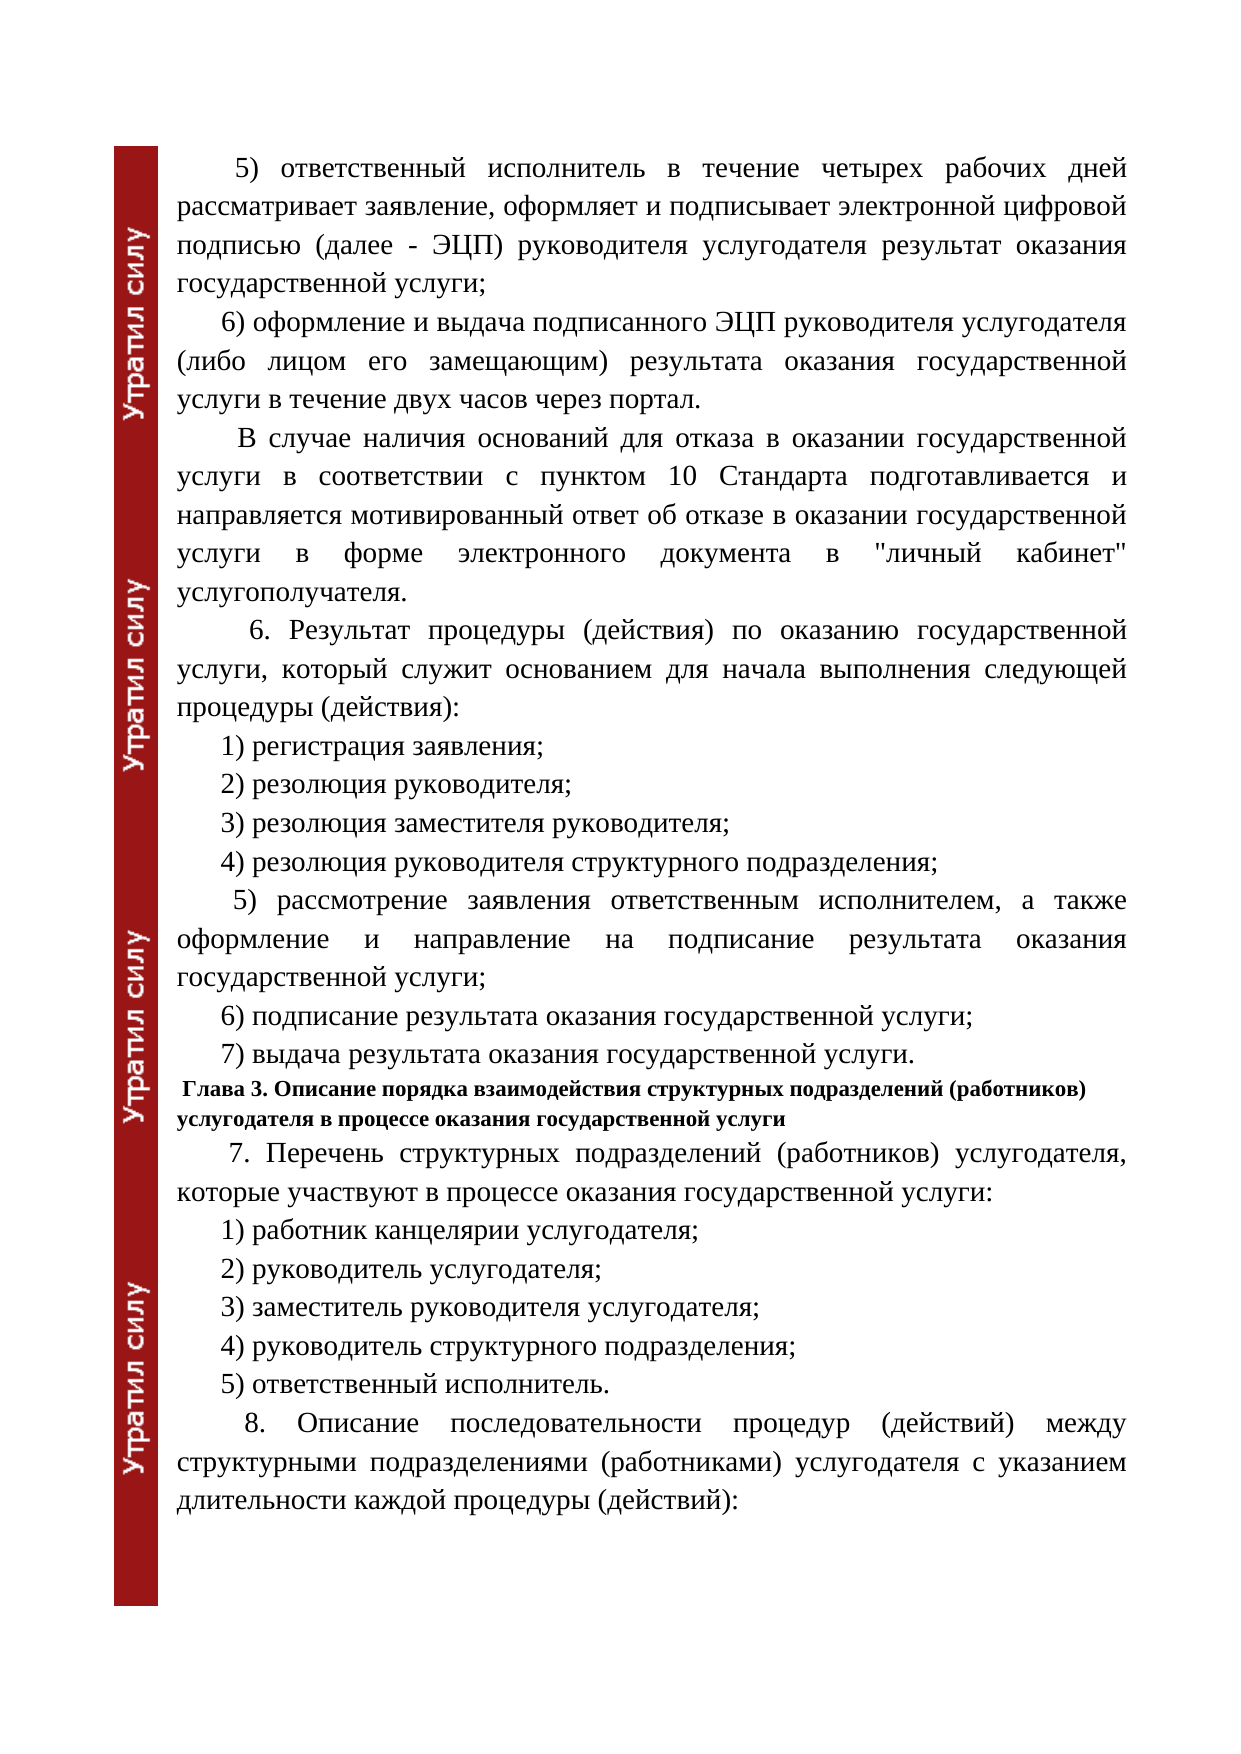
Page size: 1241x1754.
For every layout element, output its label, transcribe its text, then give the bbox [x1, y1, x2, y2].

text 3) заместитель руководителя услугодателя; [112, 1289, 1128, 1323]
picture [114, 1323, 158, 1328]
picture [114, 877, 158, 882]
picture [114, 1362, 158, 1367]
picture [114, 1031, 158, 1036]
picture [114, 607, 158, 612]
text 6) оформление и выдача подписанного ЭЦП руководителя услугодателя (либо лицом его замещающим) результата оказания государственной услуги в течение двух часов через портал. [112, 304, 1128, 415]
text В случае наличия оснований для отказа в оказании государственной услуги в соответствии с пунктом 10 Стандарта подготавливается и направляется мотивированный ответ об отказе в оказании государственной услуги в форме электронного документа в "личный кабинет" услугополучателя. [112, 420, 1128, 607]
text 5) рассмотрение заявления ответственным исполнителем, а также оформление и направление на подписание результата оказания государственной услуги; [112, 882, 1128, 993]
text 7. Перечень структурных подразделений (работников) услугодателя, которые участвуют в процессе оказания государственной услуги: [112, 1135, 1128, 1207]
text 2) резолюция руководителя; [112, 767, 1128, 800]
text 7) выдача результата оказания государственной услуги. [112, 1036, 1128, 1070]
text 6) подписание результата оказания государственной услуги; [112, 998, 1128, 1031]
text 8. Описание последовательности процедур (действий) между структурными подразделениями (работниками) услугодателя с указанием длительности каждой процедуры (действий): [112, 1405, 1128, 1516]
picture [114, 1284, 158, 1289]
text 4) резолюция руководителя структурного подразделения; [112, 844, 1128, 877]
picture [114, 1207, 158, 1212]
text 4) руководитель структурного подразделения; [112, 1328, 1128, 1362]
picture [114, 762, 158, 767]
picture [114, 800, 158, 805]
picture [114, 1400, 158, 1405]
text 1) работник канцелярии услугодателя; [112, 1212, 1128, 1246]
picture [114, 993, 158, 998]
picture [114, 839, 158, 844]
picture [114, 1070, 158, 1075]
picture [114, 299, 158, 304]
text 2) руководитель услугодателя; [112, 1251, 1128, 1284]
text 5) ответственный исполнитель. [112, 1367, 1128, 1400]
text Глава 3. Описание порядка взаимодействия структурных подразделений (работников) услугодателя в процессе оказания государственной услуги [112, 1075, 1128, 1132]
picture [114, 146, 158, 150]
text 1) регистрация заявления; [112, 728, 1128, 762]
picture [114, 415, 158, 420]
text 3) резолюция заместителя руководителя; [112, 805, 1128, 839]
text 6. Результат процедуры (действия) по оказанию государственной услуги, который служит основанием для начала выполнения следующей процедуры (действия): [112, 612, 1128, 723]
text 5) ответственный исполнитель в течение четырех рабочих дней рассматривает заявление, оформляет и подписывает электронной цифровой подписью (далее - ЭЦП) руководителя услугодателя результат оказания государственной услуги; [112, 150, 1128, 299]
picture [114, 1246, 158, 1251]
picture [114, 1516, 158, 1606]
picture [114, 723, 158, 728]
